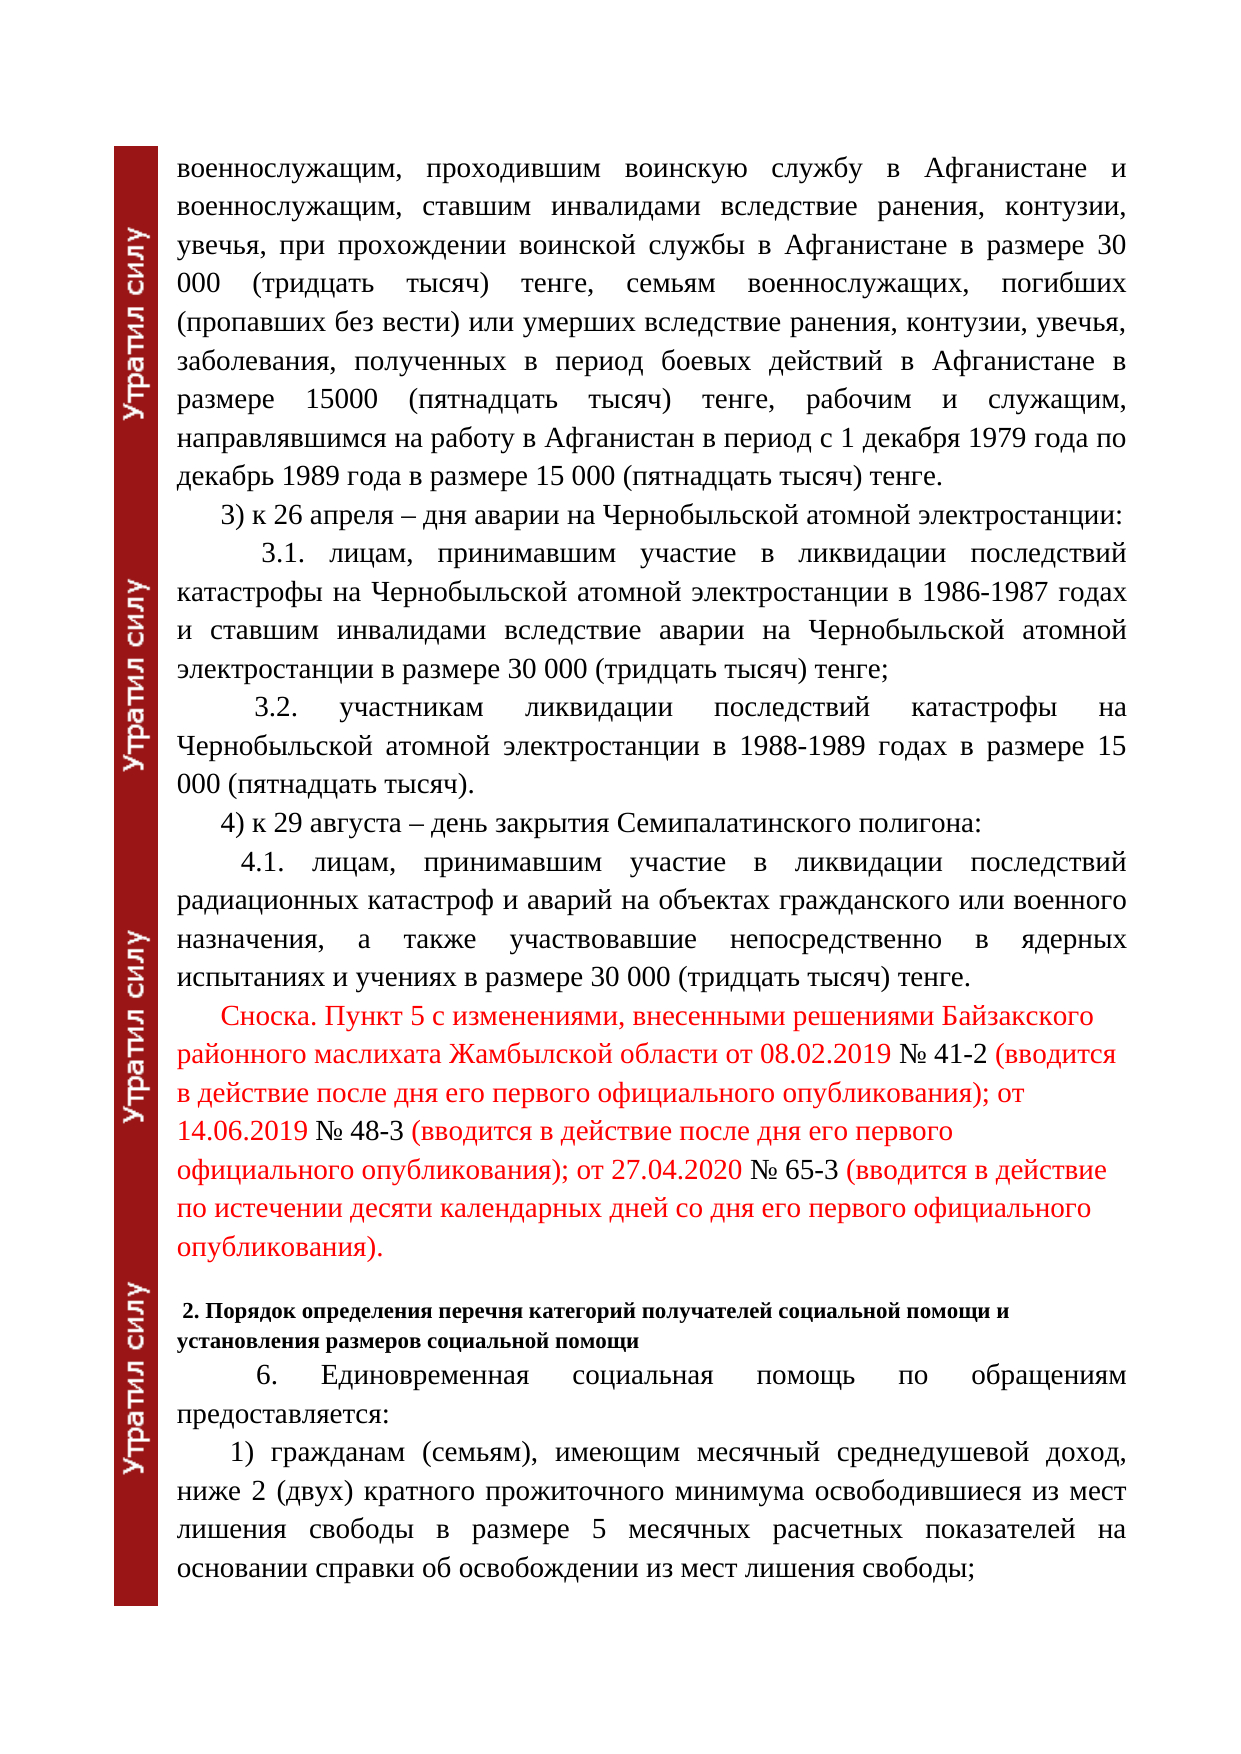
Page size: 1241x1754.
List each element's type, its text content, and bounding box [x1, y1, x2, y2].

picture [114, 1583, 158, 1606]
picture [114, 993, 158, 998]
picture [114, 146, 158, 150]
text Сноска. Пункт 5 с изменениями, внесенными решениями Байзакского районного маслихата Жамбылской области от 08.02.2019 № 41-2 (вводится в действие после дня его первого официального опубликования); от 14.06.2019 № 48-3 (вводится в действие после дня его первого официального опубликования); от 27.04.2020 № 65-3 (вводится в действие по истечении десяти календарных дней со дня его первого официального опубликования). [112, 998, 1128, 1293]
picture [114, 684, 158, 689]
text 4.1. лицам, принимавшим участие в ликвидации последствий радиационных катастроф и аварий на объектах гражданского или военного назначения, а также участвовавшие непосредственно в ядерных испытаниях и учениях в размере 30 000 (тридцать тысяч) тенге. [112, 844, 1128, 993]
picture [114, 492, 158, 497]
text 4) к 29 августа – день закрытия Семипалатинского полигона: [112, 805, 1128, 839]
picture [114, 800, 158, 805]
text 3.2. участникам ликвидации последствий катастрофы на Чернобыльской атомной электростанции в 1988-1989 годах в размере 15 000 (пятнадцать тысяч). [112, 689, 1128, 800]
picture [114, 1429, 158, 1434]
picture [114, 530, 158, 535]
text 6. Единовременная социальная помощь по обращениям предоставляется: [112, 1357, 1128, 1429]
text 3.1. лицам, принимавшим участие в ликвидации последствий катастрофы на Чернобыльской атомной электростанции в 1986-1987 годах и ставшим инвалидами вследствие аварии на Чернобыльской атомной электростанции в размере 30 000 (тридцать тысяч) тенге; [112, 535, 1128, 684]
text 3) к 26 апреля – дня аварии на Чернобыльской атомной электростанции: [112, 497, 1128, 530]
picture [114, 839, 158, 844]
text 1) гражданам (семьям), имеющим месячный среднедушевой доход, ниже 2 (двух) кратного прожиточного минимума освободившиеся из мест лишения свободы в размере 5 месячных расчетных показателей на основании справки об освобождении из мест лишения свободы; [112, 1434, 1128, 1583]
text 2. Порядок определения перечня категорий получателей социальной помощи и установления размеров социальной помощи [112, 1297, 1128, 1353]
picture [114, 1353, 158, 1357]
picture [114, 1293, 158, 1297]
